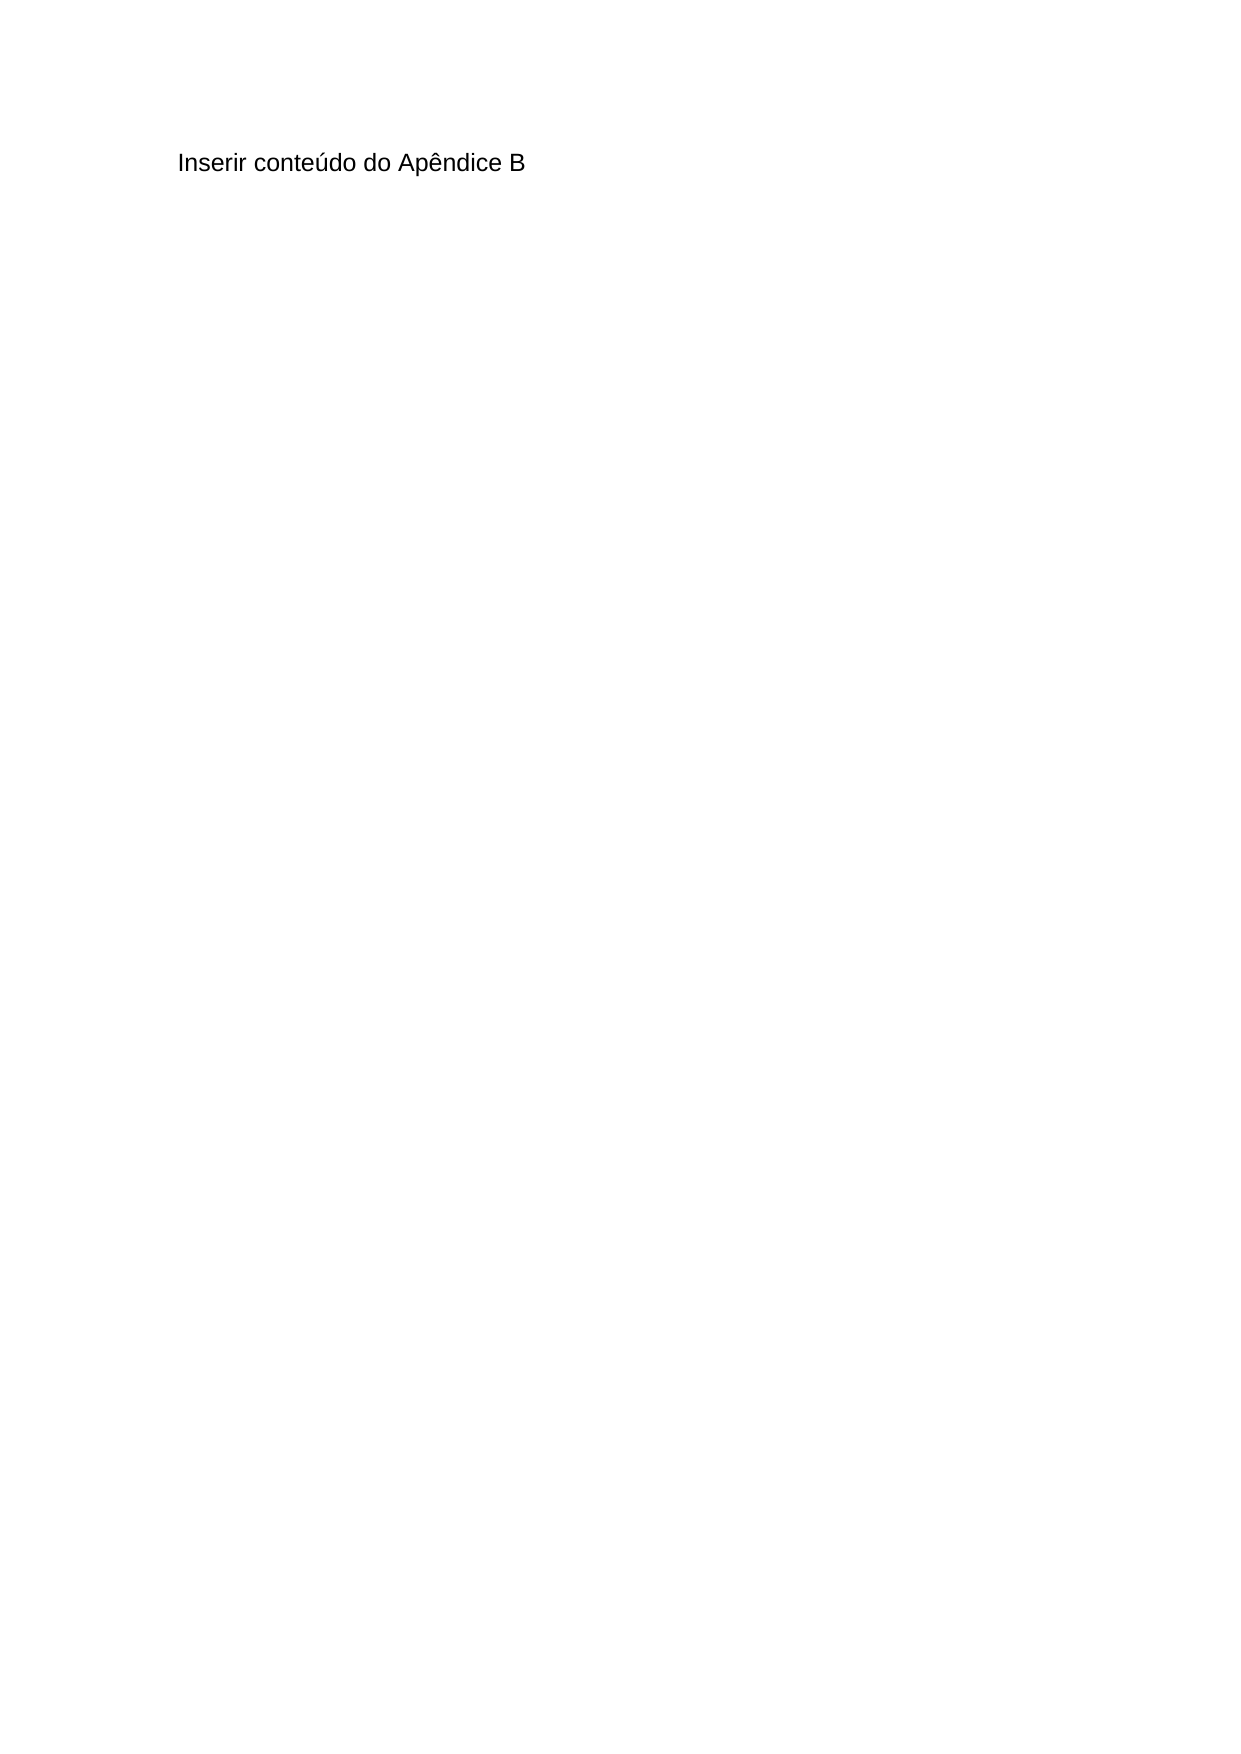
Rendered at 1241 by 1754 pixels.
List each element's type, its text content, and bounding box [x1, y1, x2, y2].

text Inserir conteúdo do Apêndice B [177, 148, 1063, 176]
